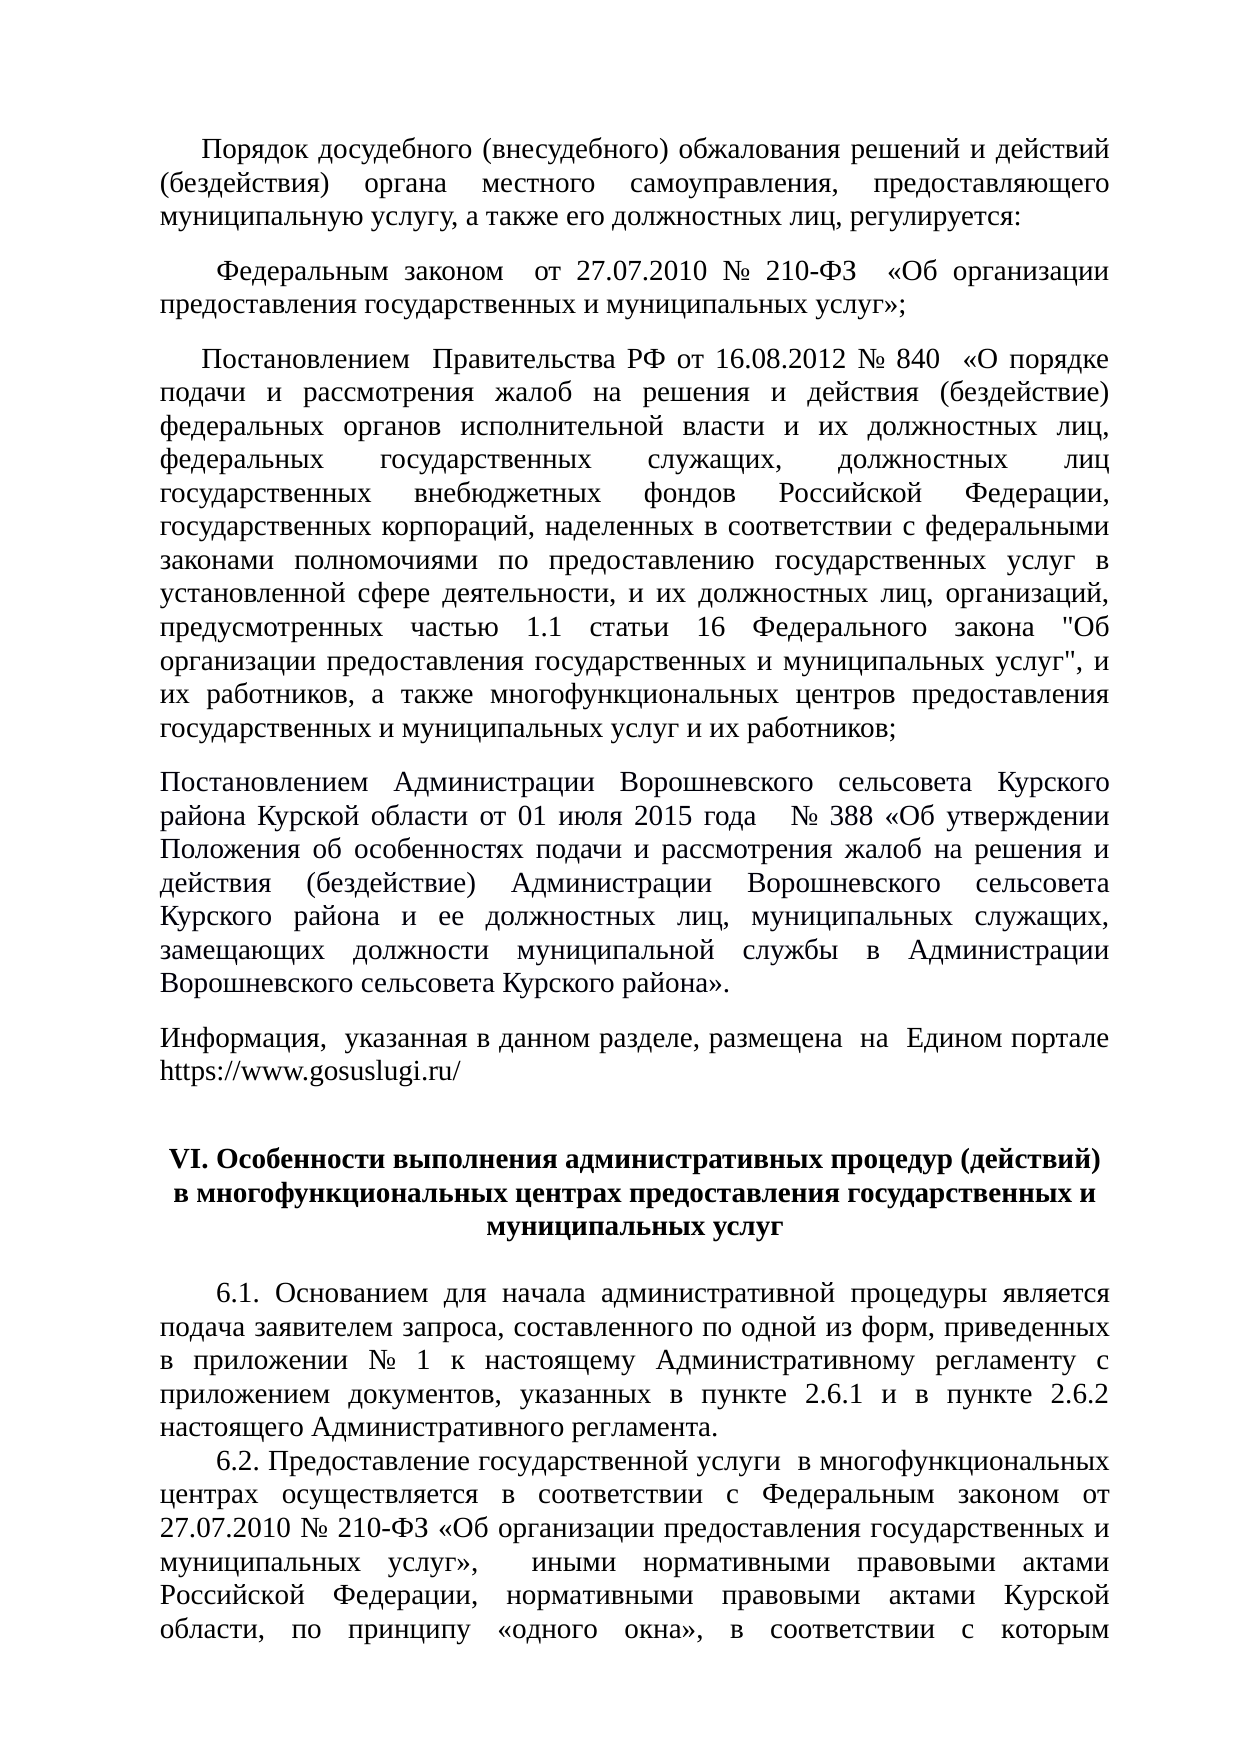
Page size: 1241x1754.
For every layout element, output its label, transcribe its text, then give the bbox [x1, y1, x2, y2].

text Федеральным законом от 27.07.2010 № 210-ФЗ «Об организации предоставления государственных и муниципальных услуг»; [159, 253, 1110, 320]
text 6.1. Основанием для начала административной процедуры является подача заявителем запроса, составленного по одной из форм, приведенных в приложении № 1 к настоящему Административному регламенту с приложением документов, указанных в пункте 2.6.1 и в пункте 2.6.2 настоящего Административного регламента. [159, 1275, 1110, 1443]
text Информация, указанная в данном разделе, размещена на Едином портале https://www.gosuslugi.ru/ [159, 1020, 1110, 1087]
text VI. Особенности выполнения административных процедур (действий) в многофункциональных центрах предоставления государственных и муниципальных услуг [159, 1141, 1110, 1242]
text Порядок досудебного (внесудебного) обжалования решений и действий (бездействия) органа местного самоуправления, предоставляющего муниципальную услугу, а также его должностных лиц, регулируется: [159, 131, 1110, 232]
text Постановлением Правительства РФ от 16.08.2012 № 840 «О порядке подачи и рассмотрения жалоб на решения и действия (бездействие) федеральных органов исполнительной власти и их должностных лиц, федеральных государственных служащих, должностных лиц государственных внебюджетных фондов Российской Федерации, государственных корпораций, наделенных в соответствии с федеральными законами полномочиями по предоставлению государственных услуг в установленной сфере деятельности, и их должностных лиц, организаций, предусмотренных частью 1.1 статьи 16 Федерального закона "Об организации предоставления государственных и муниципальных услуг", и их работников, а также многофункциональных центров предоставления государственных и муниципальных услуг и их работников; [159, 341, 1110, 743]
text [159, 1443, 1110, 1644]
text Постановлением Администрации Ворошневского сельсовета Курского района Курской области от 01 июля 2015 года № 388 «Об утверждении Положения об особенностях подачи и рассмотрения жалоб на решения и действия (бездействие) Администрации Ворошневского сельсовета Курского района и ее должностных лиц, муниципальных служащих, замещающих должности муниципальной службы в Администрации Ворошневского сельсовета Курского района». [159, 764, 1110, 999]
